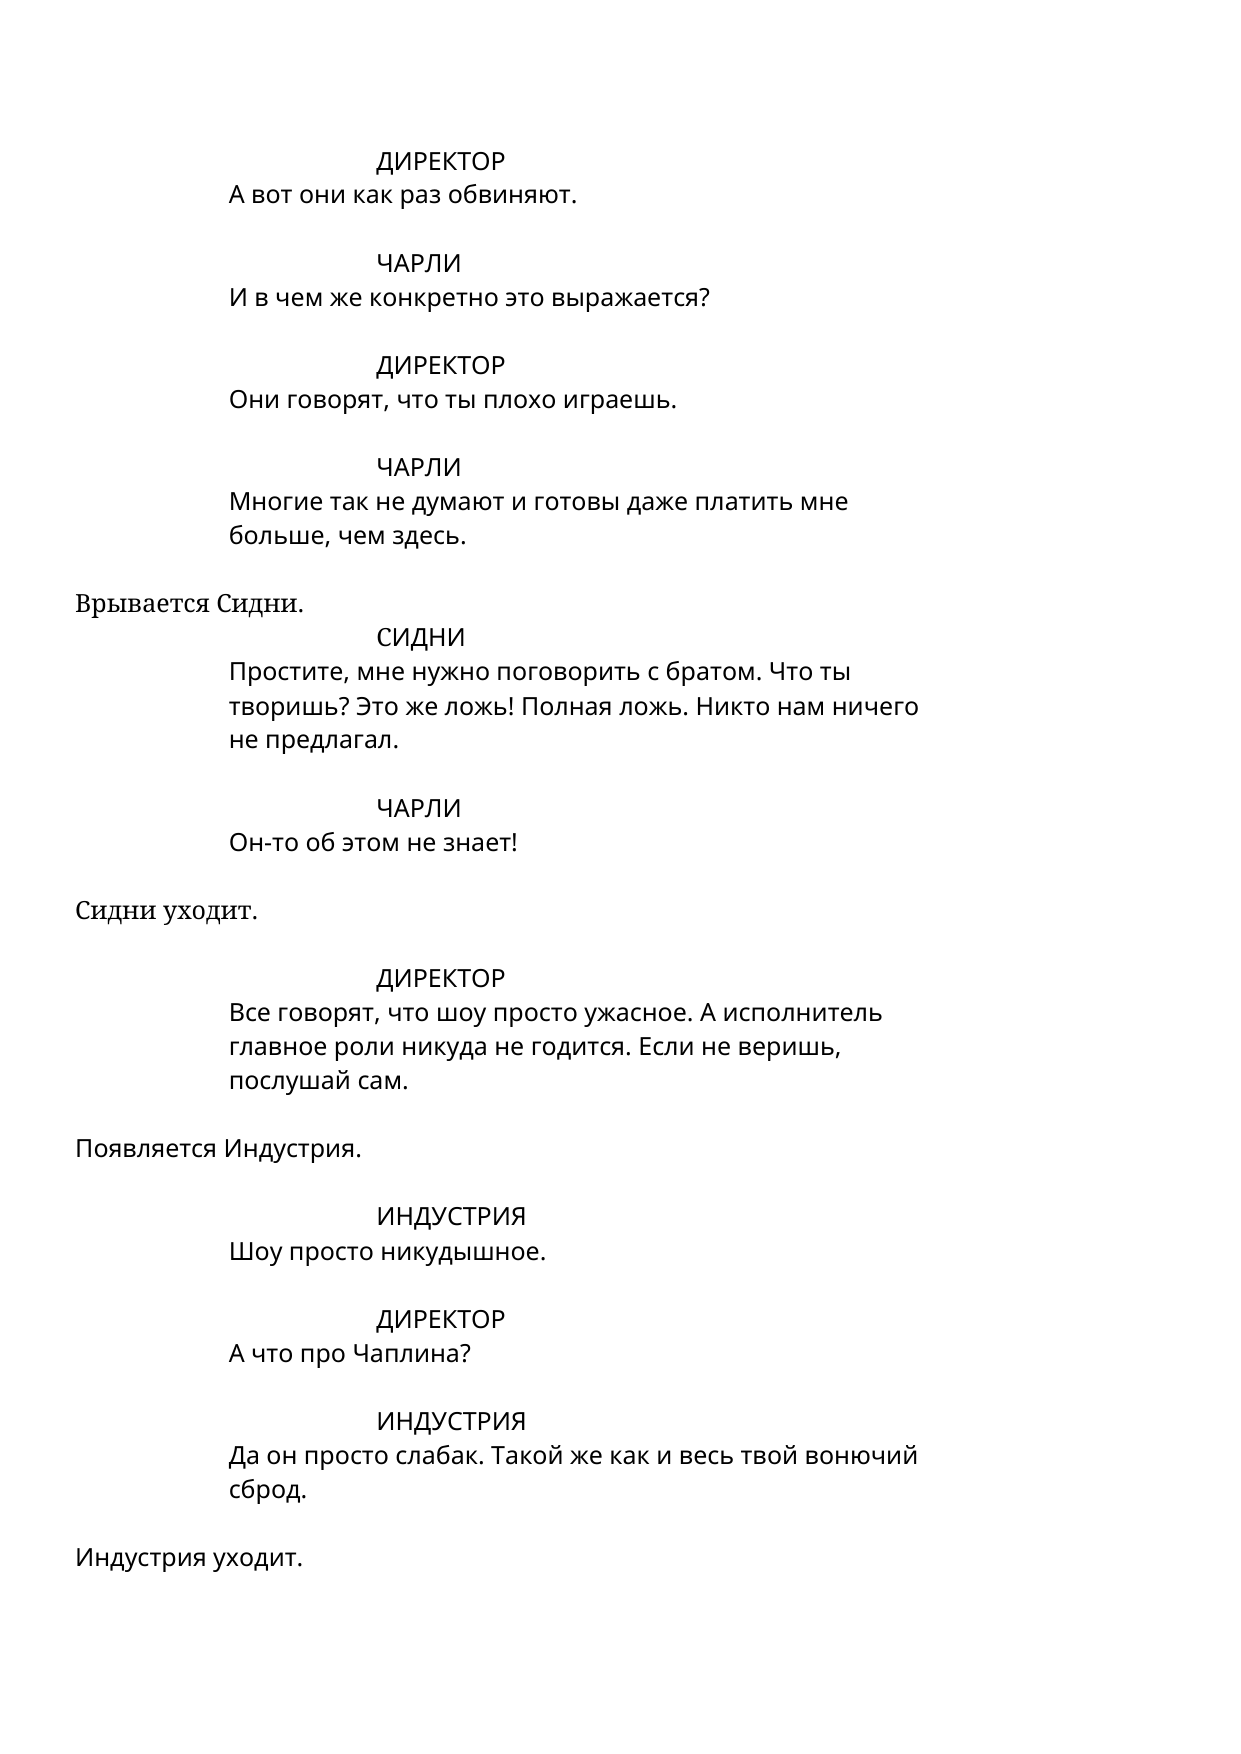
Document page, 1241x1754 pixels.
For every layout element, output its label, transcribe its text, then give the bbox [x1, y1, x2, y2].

text ДИРЕКТОР [376, 961, 1133, 995]
text Все говорят, что шоу просто ужасное. А исполнитель главное роли никуда не годится. Если не веришь, послушай сам. [228, 995, 929, 1097]
text Они говорят, что ты плохо играешь. [228, 382, 929, 416]
text СИДНИ [376, 620, 1133, 654]
text А что про Чаплина? [228, 1335, 929, 1369]
text ДИРЕКТОР [376, 143, 1133, 177]
text ЧАРЛИ [376, 450, 1133, 484]
text Да он просто слабак. Такой же как и весь твой вонючий сброд. [228, 1437, 929, 1506]
text Появляется Индустрия. [75, 1131, 1165, 1165]
text ЧАРЛИ [376, 790, 1133, 824]
text ЧАРЛИ [376, 245, 1133, 279]
text А вот они как раз обвиняют. [228, 177, 929, 211]
text Шоу просто никудышное. [228, 1233, 929, 1267]
text Простите, мне нужно поговорить с братом. Что ты творишь? Это же ложь! Полная ложь. Никто нам ничего не предлагал. [228, 654, 929, 756]
text Врывается Сидни. [75, 586, 1165, 620]
text ДИРЕКТОР [376, 347, 1133, 382]
text ИНДУСТРИЯ [376, 1199, 1133, 1233]
text ДИРЕКТОР [376, 1301, 1133, 1335]
text Сидни уходит. [75, 892, 1165, 927]
text Многие так не думают и готовы даже платить мне больше, чем здесь. [228, 484, 929, 552]
text Он-то об этом не знает! [228, 824, 929, 858]
text ИНДУСТРИЯ [376, 1403, 1133, 1437]
text И в чем же конкретно это выражается? [228, 279, 929, 313]
text Индустрия уходит. [75, 1540, 1165, 1574]
